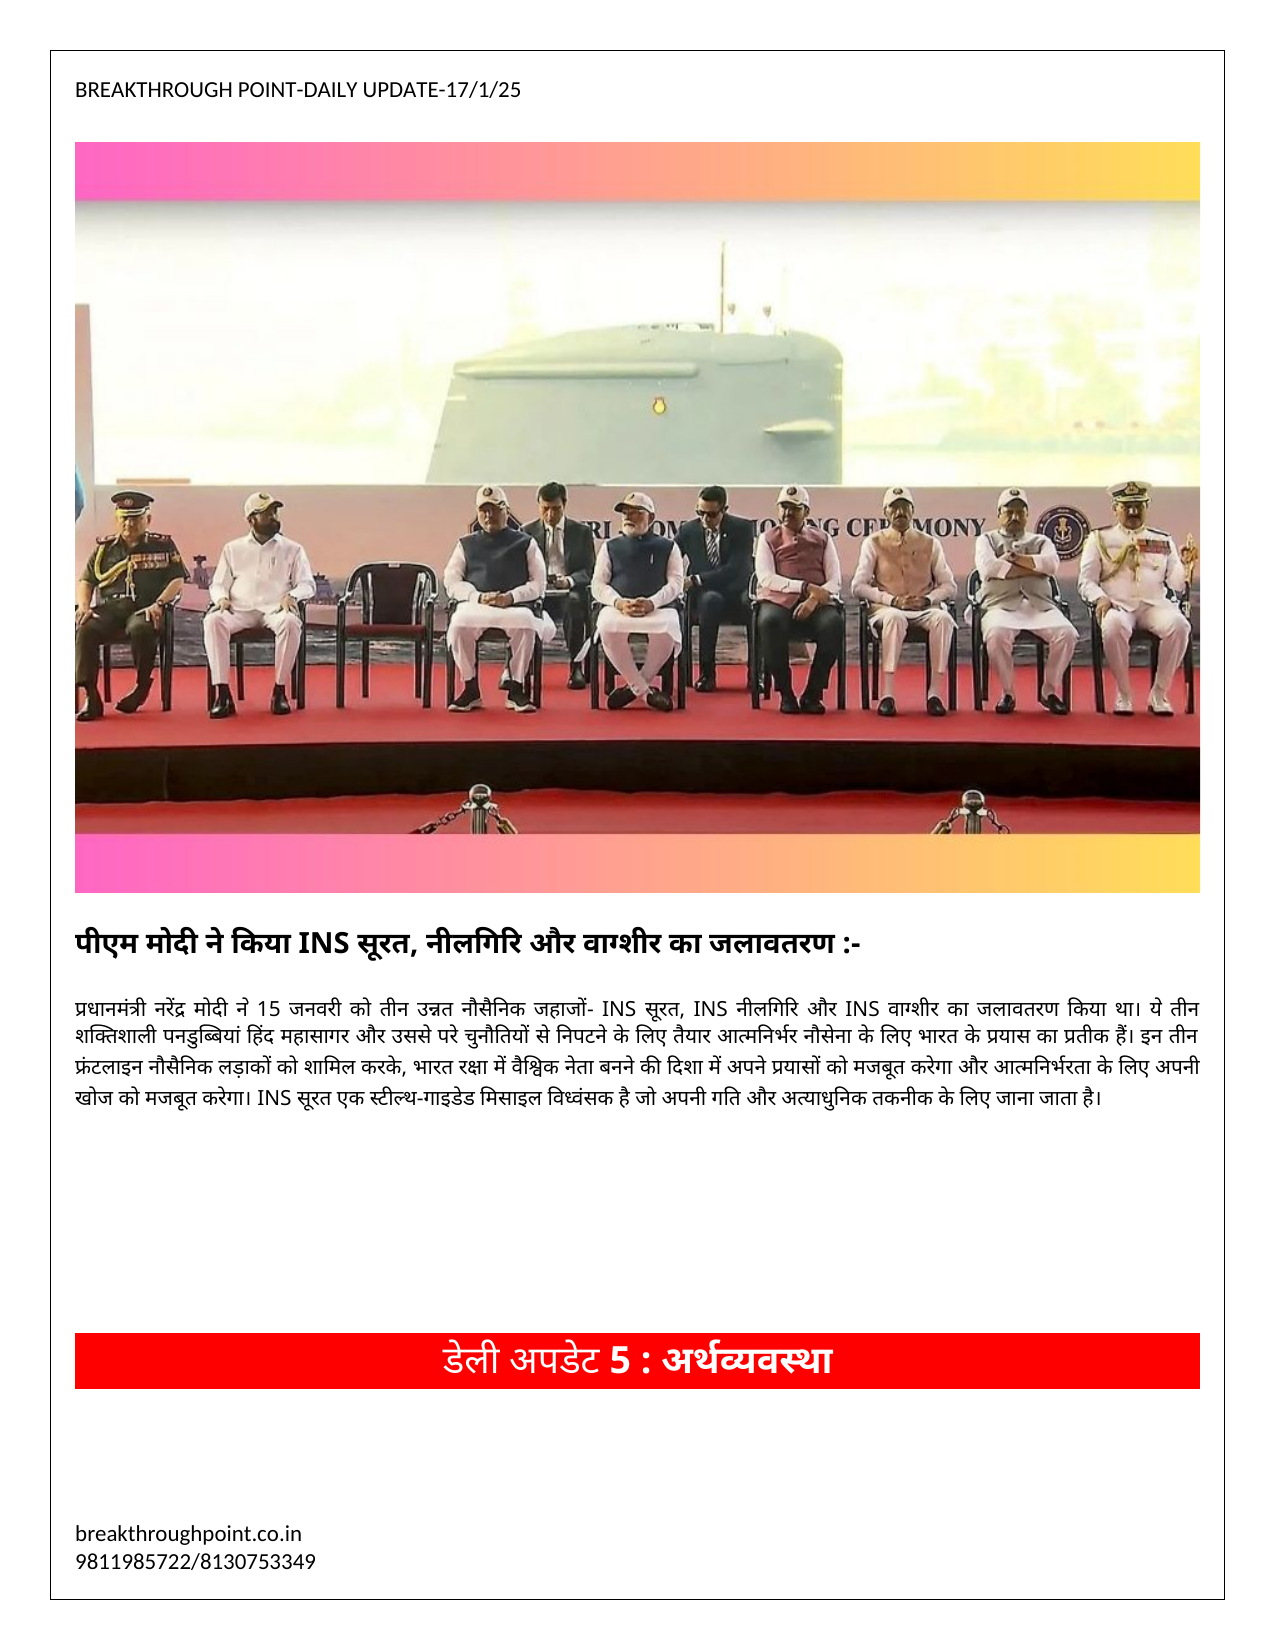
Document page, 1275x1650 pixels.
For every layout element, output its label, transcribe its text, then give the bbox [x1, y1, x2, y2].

text प्रधानमंत्री नरेंद्र मोदी ने 15 जनवरी को तीन उन्नत नौसैनिक जहाजों- INS सूरत, INS नीलगिरि और INS वाग्शीर का जलावतरण किया था। ये तीन शक्तिशाली पनडुब्बियां हिंद महासागर और उससे परे चुनौतियों से निपटने के लिए तैयार आत्मनिर्भर नौसेना के लिए भारत के प्रयास का प्रतीक हैं। इन तीन फ्रंटलाइन नौसैनिक लड़ाकों को शामिल करके, भारत रक्षा में वैश्विक नेता बनने की दिशा में अपने प्रयासों को मजबूत करेगा और आत्मनिर्भरता के लिए अपनी खोज को मजबूत करेगा। INS सूरत एक स्टील्थ-गाइडेड मिसाइल विध्वंसक है जो अपनी गति और अत्याधुनिक तकनीक के लिए जाना जाता है। [75, 994, 1200, 1114]
text डेली अपडेट 5 : अर्थव्यवस्था [75, 1333, 1200, 1389]
text पीएम मोदी ने किया INS सूरत, नीलगिरि और वाग्शीर का जलावतरण :- [75, 922, 1200, 965]
picture [75, 142, 1200, 893]
